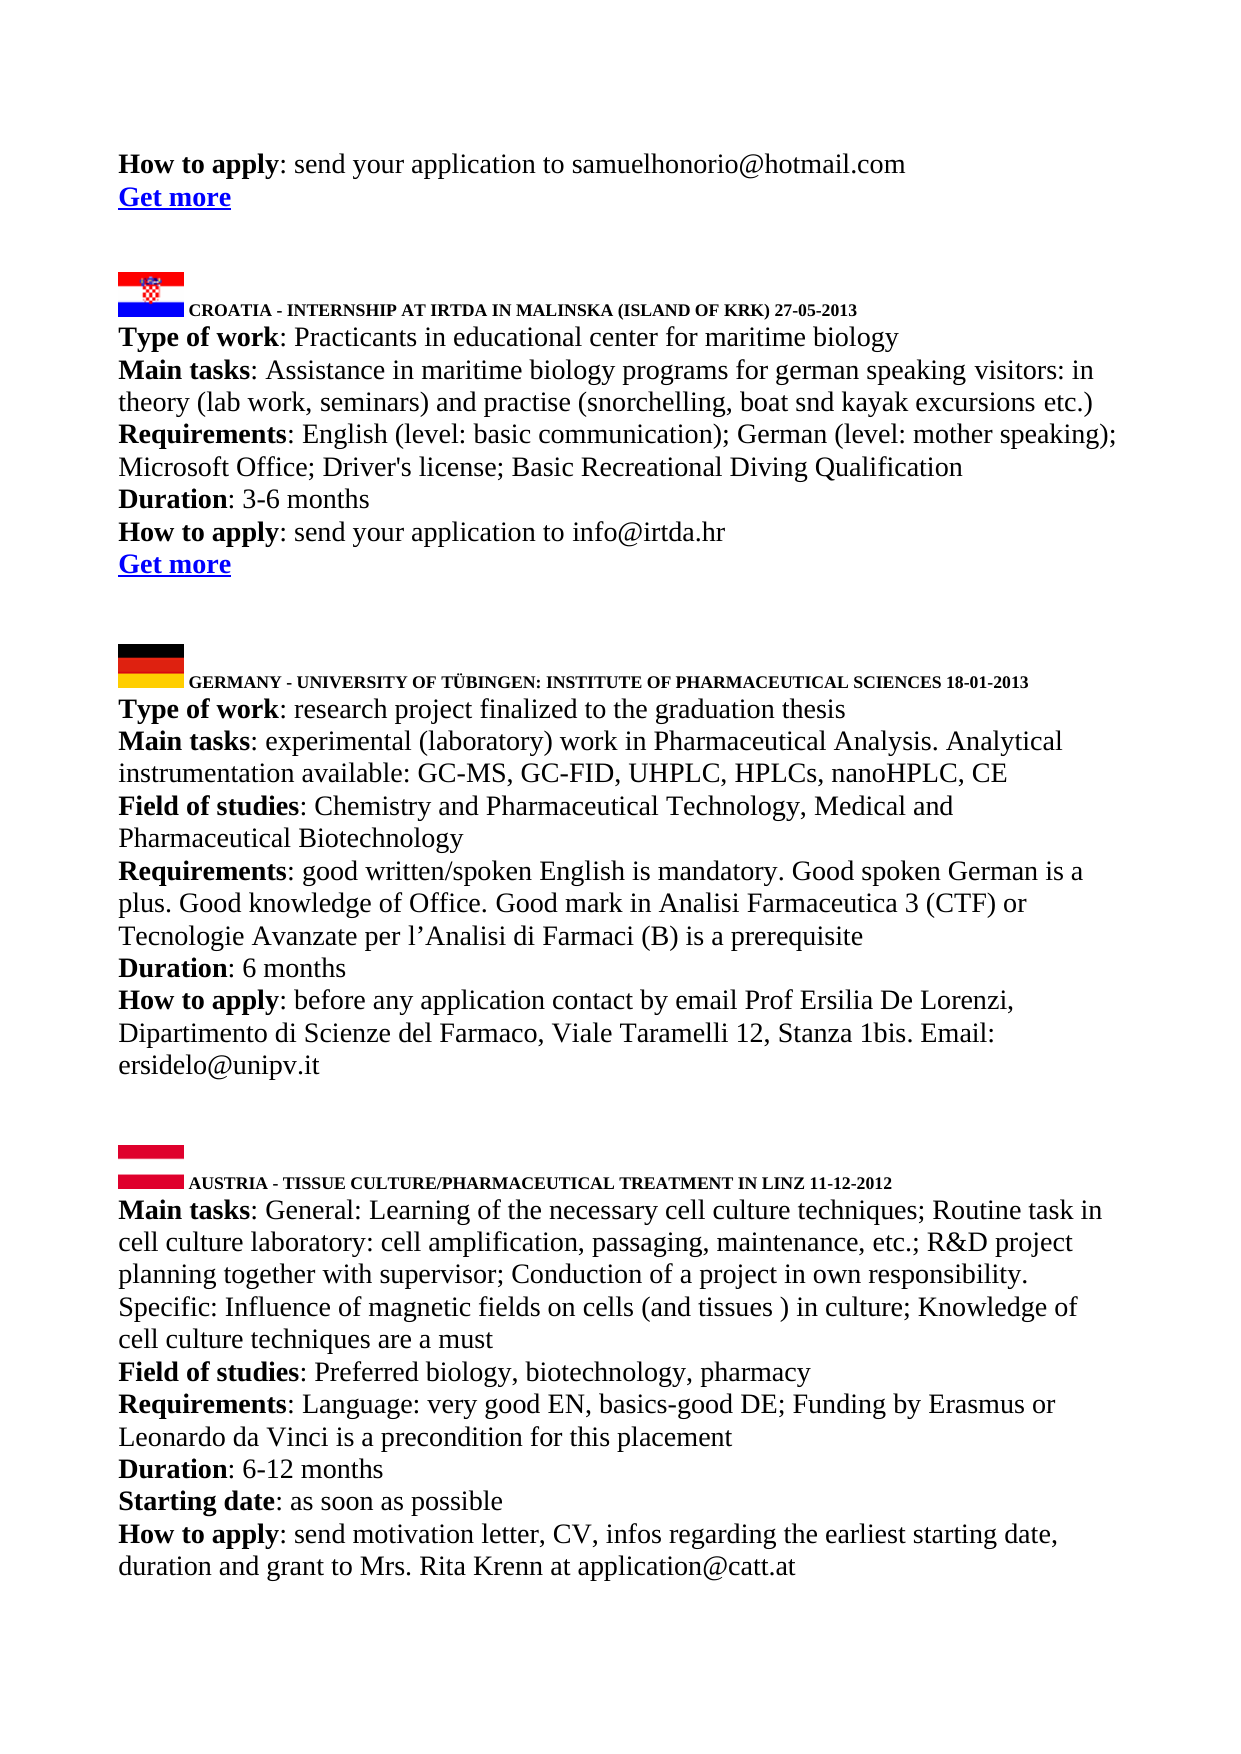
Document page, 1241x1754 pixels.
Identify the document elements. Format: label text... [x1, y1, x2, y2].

picture [118, 1145, 184, 1189]
picture [118, 272, 184, 317]
picture [118, 644, 184, 688]
text Type of work: Practicants in educational center for maritime biology Main tasks: Assistance in maritime biology programs for german speaking visitors: in theory (lab work, seminars) and practise (snorchelling, boat snd kayak excursions etc.) Requirements: English (level: basic communication); German (level: mother speaking); Microsoft Office; Driver's license; Basic Recreational Diving Qualification Duration: 3-6 months How to apply: send your application to info@irtda.hr Get more [118, 320, 1122, 579]
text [118, 148, 1122, 212]
text CROATIA - INTERNSHIP AT IRTDA IN MALINSKA (ISLAND OF KRK) 27-05-2013 [118, 273, 1122, 320]
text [118, 1193, 1122, 1582]
text AUSTRIA - TISSUE CULTURE/PHARMACEUTICAL TREATMENT IN LINZ 11-12-2012 [118, 1145, 1122, 1193]
text GERMANY - UNIVERSITY OF TÜBINGEN: INSTITUTE OF PHARMACEUTICAL SCIENCES 18-01-2013 [118, 644, 1122, 692]
text Type of work: research project finalized to the graduation thesis Main tasks: experimental (laboratory) work in Pharmaceutical Analysis. Analytical instrumentation available: GC-MS, GC-FID, UHPLC, HPLCs, nanoHPLC, CE Field of studies: Chemistry and Pharmaceutical Technology, Medical and Pharmaceutical Biotechnology Requirements: good written/spoken English is mandatory. Good spoken German is a plus. Good knowledge of Office. Good mark in Analisi Farmaceutica 3 (CTF) or Tecnologie Avanzate per l’Analisi di Farmaci (B) is a prerequisite Duration: 6 months How to apply: before any application contact by email Prof Ersilia De Lorenzi, Dipartimento di Scienze del Farmaco, Viale Taramelli 12, Stanza 1bis. Email: ersidelo@unipv.it [118, 692, 1122, 1145]
